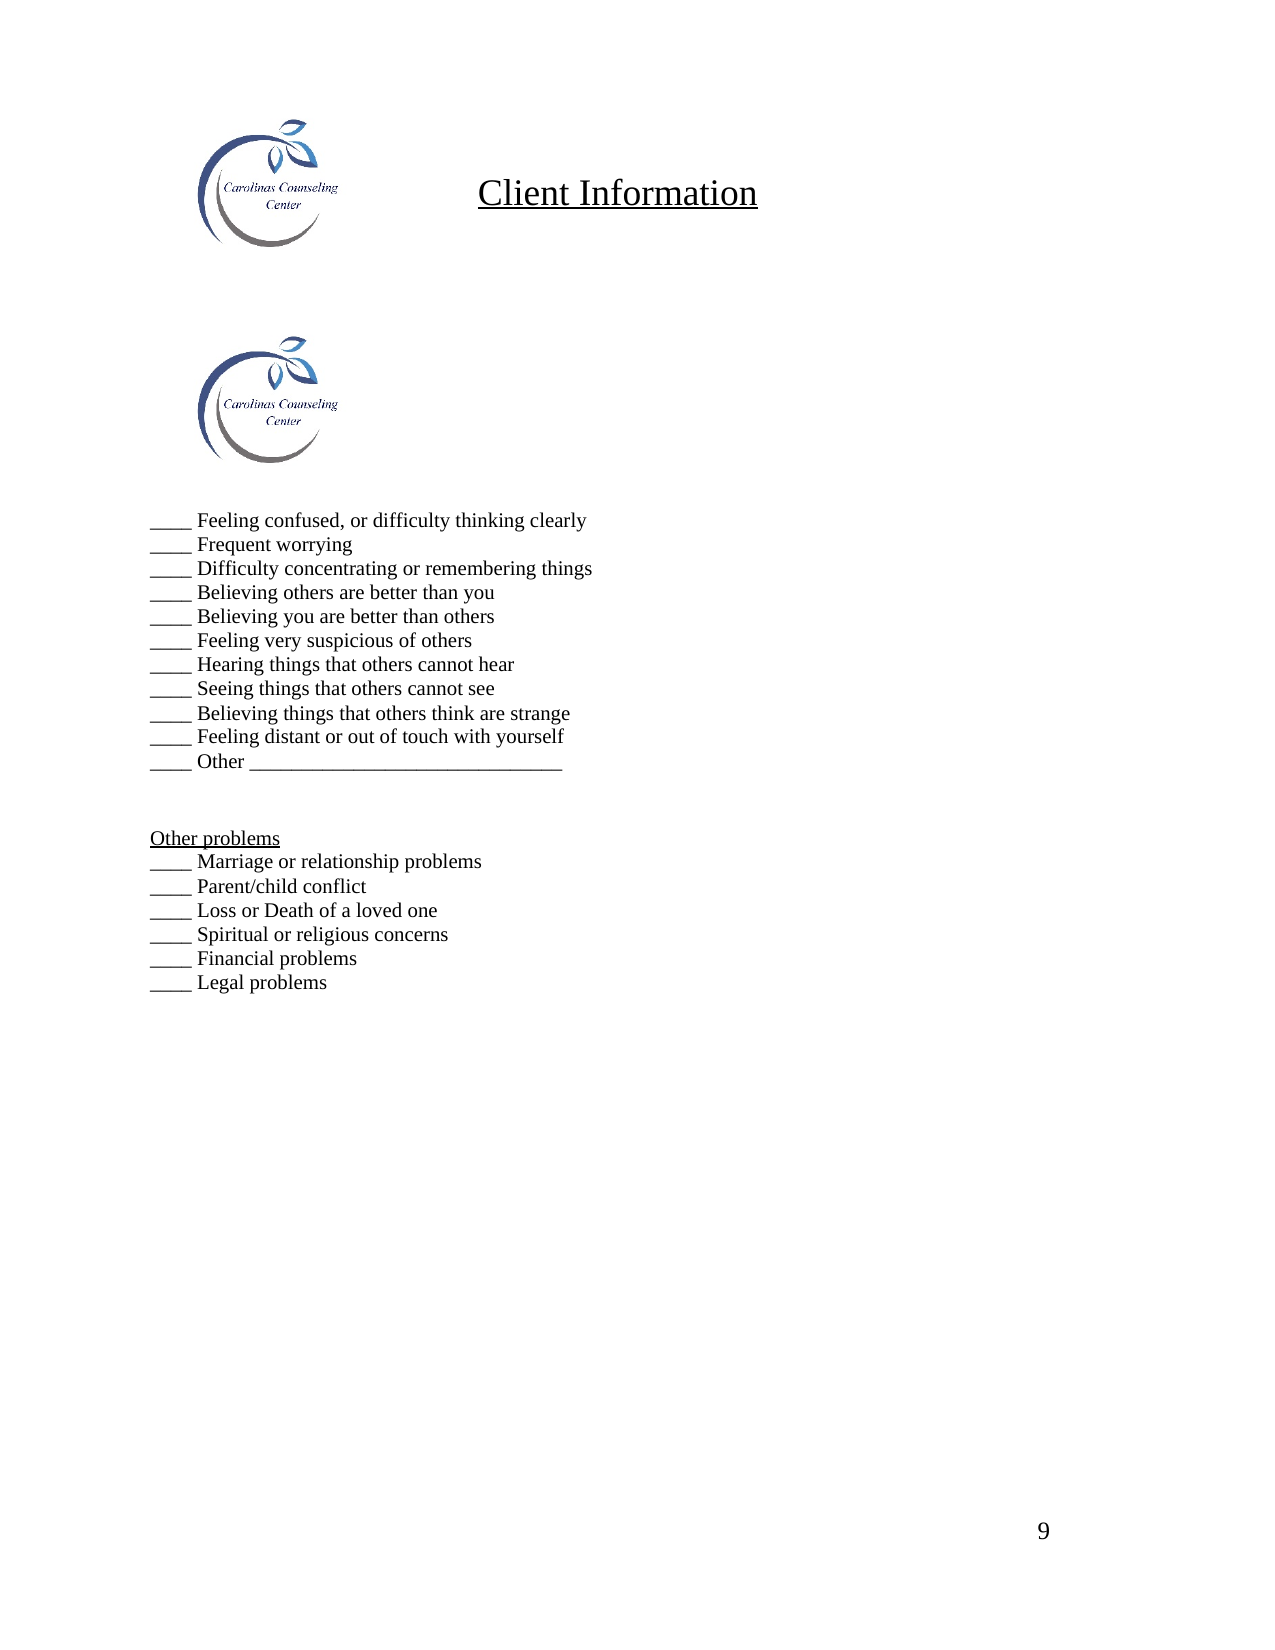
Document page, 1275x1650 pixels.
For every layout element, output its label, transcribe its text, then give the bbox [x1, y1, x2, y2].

text ____ Believing things that others think are strange [150, 700, 600, 724]
text ____ Seeing things that others cannot see [150, 676, 600, 700]
text ____ Feeling distant or out of touch with yourself [150, 724, 600, 748]
text ____ Difficulty concentrating or remembering things [150, 556, 600, 580]
text ____ Feeling confused, or difficulty thinking clearly [150, 508, 600, 532]
text ____ Hearing things that others cannot hear [150, 652, 600, 676]
text ____ Believing others are better than you [150, 580, 600, 604]
text ____ Marriage or relationship problems [150, 849, 600, 873]
picture [150, 75, 367, 508]
text ____ Spiritual or religious concerns [150, 922, 600, 946]
text ____ Frequent worrying [150, 532, 600, 556]
text ____ Loss or Death of a loved one [150, 898, 600, 922]
text ____ Believing you are better than others [150, 604, 600, 628]
text ____ Parent/child conflict [150, 873, 600, 898]
text ____ Other ______________________________ [150, 748, 600, 773]
text Other problems [150, 825, 600, 849]
text ____ Legal problems [150, 970, 600, 994]
text ____ Feeling very suspicious of others [150, 628, 600, 652]
text ____ Financial problems [150, 946, 600, 970]
